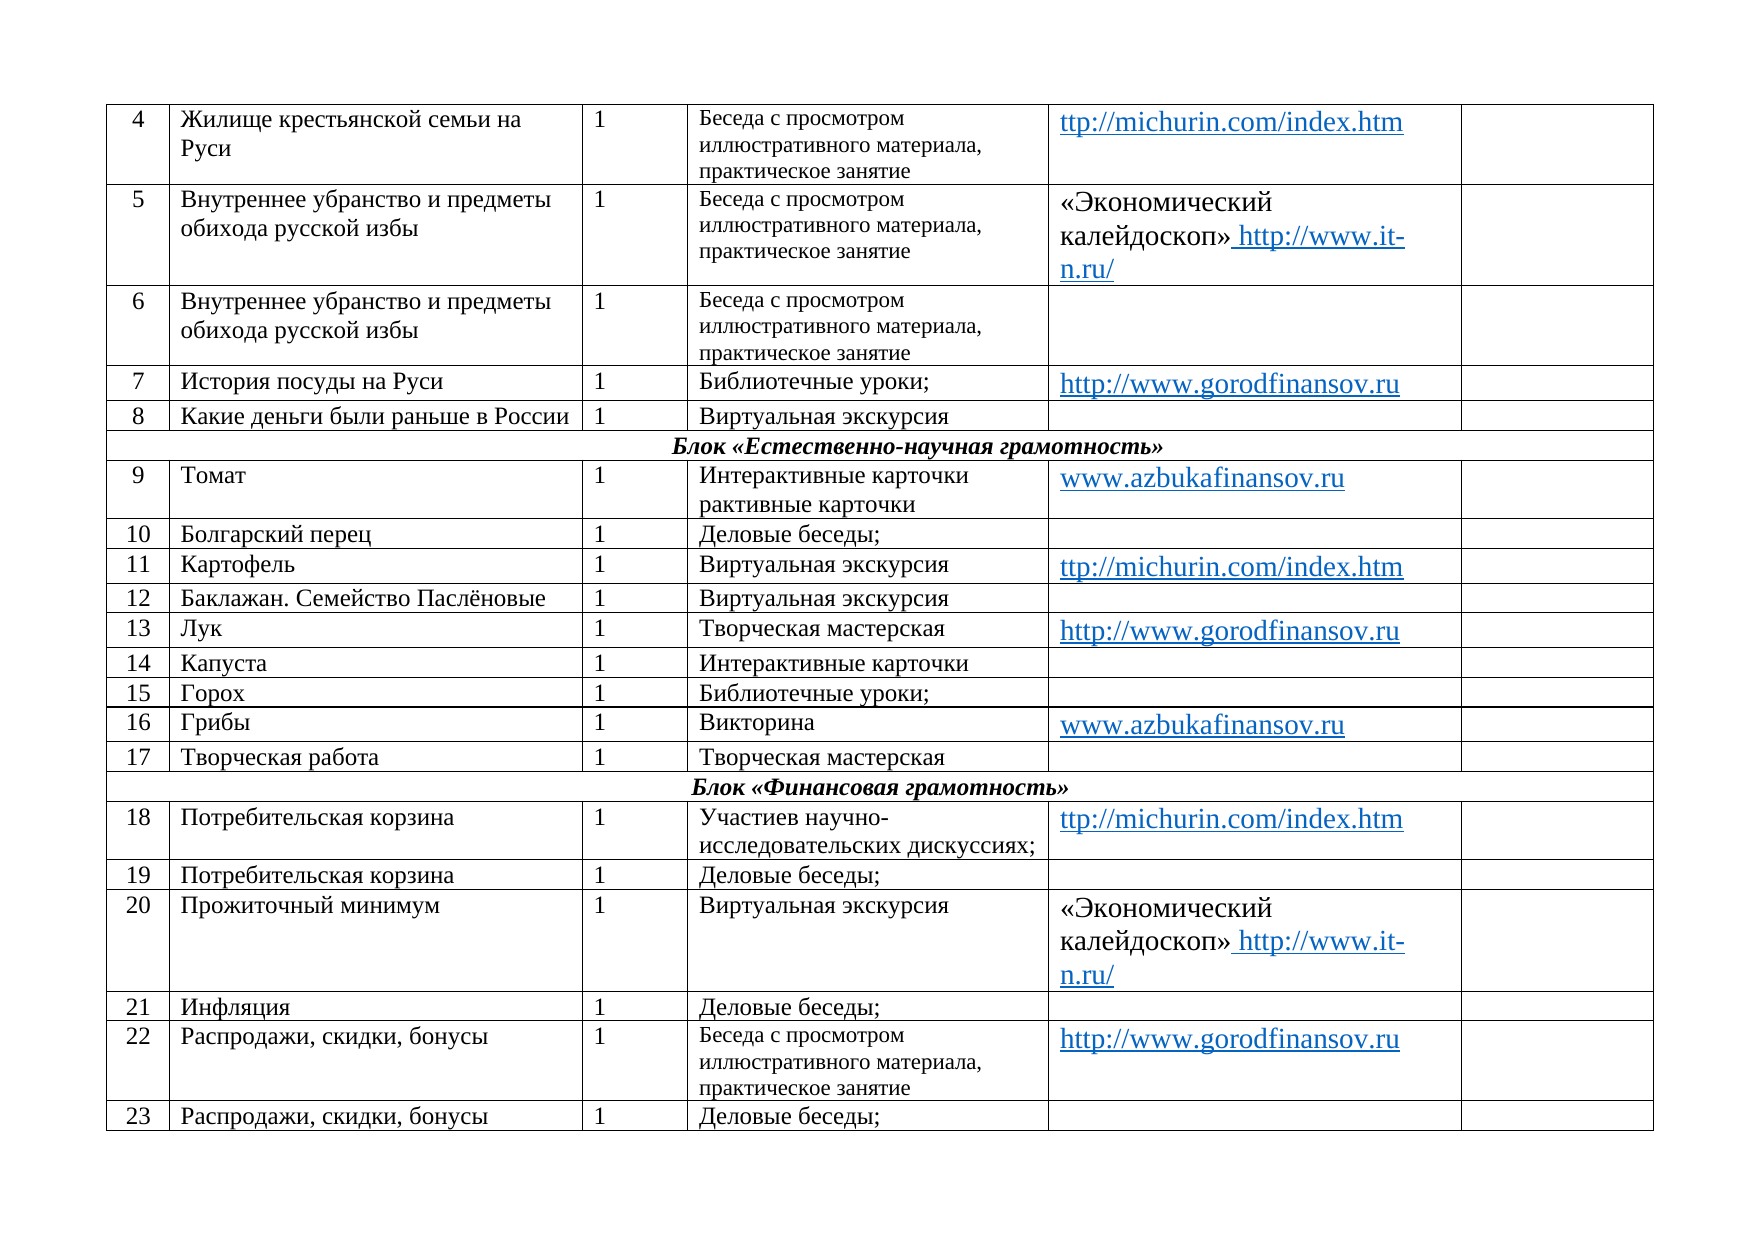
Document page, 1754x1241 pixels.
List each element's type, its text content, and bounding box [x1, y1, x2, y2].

table_cell 1 [583, 742, 687, 771]
table_cell 6 [107, 286, 169, 365]
table_cell [1462, 286, 1653, 365]
table_cell [1049, 742, 1461, 771]
table_cell Интерактивные карточки рактивные карточки [688, 461, 1048, 518]
table_cell 1 [583, 105, 687, 183]
table_cell Внутреннее убранство и предметы обихода русской избы [170, 286, 582, 365]
table_cell Участиев научно-исследовательских дискуссиях; [688, 802, 1048, 859]
table_cell [1462, 890, 1653, 991]
table_cell Потребительская корзина [170, 802, 582, 859]
table_cell 1 [583, 860, 687, 889]
table_cell 1 [583, 890, 687, 991]
table_cell www.azbukafinansov.ru [1049, 461, 1461, 518]
table_cell 7 [107, 366, 169, 400]
table_cell Виртуальная экскурсия [688, 401, 1048, 430]
table_cell www.azbukafinansov.ru [1049, 708, 1461, 741]
table_cell Потребительская корзина [170, 860, 582, 889]
table_cell «Экономический калейдоскоп» http://www.it-n.ru/ [1049, 890, 1461, 991]
table_cell Беседа с просмотром иллюстративного материала, практическое занятие [688, 286, 1048, 365]
table_cell Виртуальная экскурсия [688, 584, 1048, 612]
table_cell Какие деньги были раньше в России [170, 401, 582, 430]
table_cell 19 [107, 860, 169, 889]
table_cell 1 [583, 185, 687, 285]
table_cell 1 [583, 519, 687, 548]
table_cell 21 [107, 992, 169, 1020]
table_cell 18 [107, 802, 169, 859]
table_cell [1462, 185, 1653, 285]
table_cell Грибы [170, 708, 582, 741]
table_cell 1 [583, 286, 687, 365]
table_cell 1 [583, 366, 687, 400]
table_cell [1462, 401, 1653, 430]
table_cell Баклажан. Семейство Паслёновые [170, 584, 582, 612]
table_cell http://www.gorodfinansov.ru [1049, 613, 1461, 647]
table_cell [1462, 742, 1653, 771]
table_cell Интерактивные карточки [688, 648, 1048, 677]
table_cell Виртуальная экскурсия [688, 549, 1048, 582]
table_cell Томат [170, 461, 582, 518]
table_cell Инфляция [170, 992, 582, 1020]
table_cell [1462, 992, 1653, 1020]
table_cell [1049, 1101, 1461, 1130]
table_cell 1 [583, 1021, 687, 1100]
table_cell [1462, 105, 1653, 183]
table_cell 17 [107, 742, 169, 771]
table_cell 1 [583, 708, 687, 741]
table_cell [1049, 678, 1461, 706]
table_cell 11 [107, 549, 169, 582]
table_cell [1462, 1101, 1653, 1130]
table_cell Распродажи, скидки, бонусы [170, 1101, 582, 1130]
table_cell [1462, 584, 1653, 612]
table_cell ttp://michurin.com/index.htm [1049, 105, 1461, 183]
table_cell «Экономический калейдоскоп» http://www.it-n.ru/ [1049, 185, 1461, 285]
table_cell 8 [107, 401, 169, 430]
table_cell [1462, 678, 1653, 706]
table_cell [1049, 401, 1461, 430]
table_cell Викторина [688, 708, 1048, 741]
table_cell ttp://michurin.com/index.htm [1049, 802, 1461, 859]
table_cell [1462, 1021, 1653, 1100]
table_cell 22 [107, 1021, 169, 1100]
table_cell 20 [107, 890, 169, 991]
table_cell 23 [107, 1101, 169, 1130]
table_cell ttp://michurin.com/index.htm [1049, 549, 1461, 582]
table_cell 14 [107, 648, 169, 677]
table_cell Виртуальная экскурсия [688, 890, 1048, 991]
table_cell 1 [583, 648, 687, 677]
table_cell Распродажи, скидки, бонусы [170, 1021, 582, 1100]
table_cell Деловые беседы; [688, 860, 1048, 889]
table_cell 16 [107, 708, 169, 741]
table_cell 1 [583, 802, 687, 859]
table_cell История посуды на Руси [170, 366, 582, 400]
table_cell Горох [170, 678, 582, 706]
table_cell Блок «Финансовая грамотность» [107, 772, 1653, 801]
table_cell Творческая мастерская [688, 742, 1048, 771]
table_cell Блок «Естественно-научная грамотность» [107, 431, 1653, 459]
table_cell [1462, 549, 1653, 582]
table_cell Деловые беседы; [688, 992, 1048, 1020]
table_cell Болгарский перец [170, 519, 582, 548]
table_cell 12 [107, 584, 169, 612]
table_cell 10 [107, 519, 169, 548]
table_cell [1462, 366, 1653, 400]
table_cell [1462, 461, 1653, 518]
table_cell 1 [583, 549, 687, 582]
table_cell [1462, 708, 1653, 741]
table_cell [1049, 860, 1461, 889]
table_cell 9 [107, 461, 169, 518]
table_cell Беседа с просмотром иллюстративного материала, практическое занятие [688, 105, 1048, 183]
table_cell 1 [583, 461, 687, 518]
table_cell Деловые беседы; [688, 1101, 1048, 1130]
table_cell Картофель [170, 549, 582, 582]
table_cell 5 [107, 185, 169, 285]
table_cell [1462, 860, 1653, 889]
table_cell 15 [107, 678, 169, 706]
table_cell 1 [583, 401, 687, 430]
table_cell Прожиточный минимум [170, 890, 582, 991]
table_cell Библиотечные уроки; [688, 366, 1048, 400]
table_cell [1462, 519, 1653, 548]
table_cell 1 [583, 992, 687, 1020]
table_cell 1 [583, 613, 687, 647]
table_cell 13 [107, 613, 169, 647]
table_cell Беседа с просмотром иллюстративного материала, практическое занятие [688, 1021, 1048, 1100]
table_cell 4 [107, 105, 169, 183]
table_cell [1462, 802, 1653, 859]
table_cell Капуста [170, 648, 582, 677]
table_cell 1 [583, 678, 687, 706]
table_cell [1462, 613, 1653, 647]
table_cell Творческая работа [170, 742, 582, 771]
table_cell [1049, 584, 1461, 612]
table_cell Творческая мастерская [688, 613, 1048, 647]
table_cell [1462, 648, 1653, 677]
table_cell [1049, 286, 1461, 365]
table_cell Беседа с просмотром иллюстративного материала, практическое занятие [688, 185, 1048, 285]
table_cell Внутреннее убранство и предметы обихода русской избы [170, 185, 582, 285]
table_cell Библиотечные уроки; [688, 678, 1048, 706]
table_cell http://www.gorodfinansov.ru [1049, 1021, 1461, 1100]
table_cell [1049, 648, 1461, 677]
table_cell Жилище крестьянской семьи на Руси [170, 105, 582, 183]
table_cell Деловые беседы; [688, 519, 1048, 548]
table_cell [1049, 992, 1461, 1020]
table_cell [1049, 519, 1461, 548]
table_cell Лук [170, 613, 582, 647]
table_cell 1 [583, 584, 687, 612]
table_cell http://www.gorodfinansov.ru [1049, 366, 1461, 400]
table_cell 1 [583, 1101, 687, 1130]
